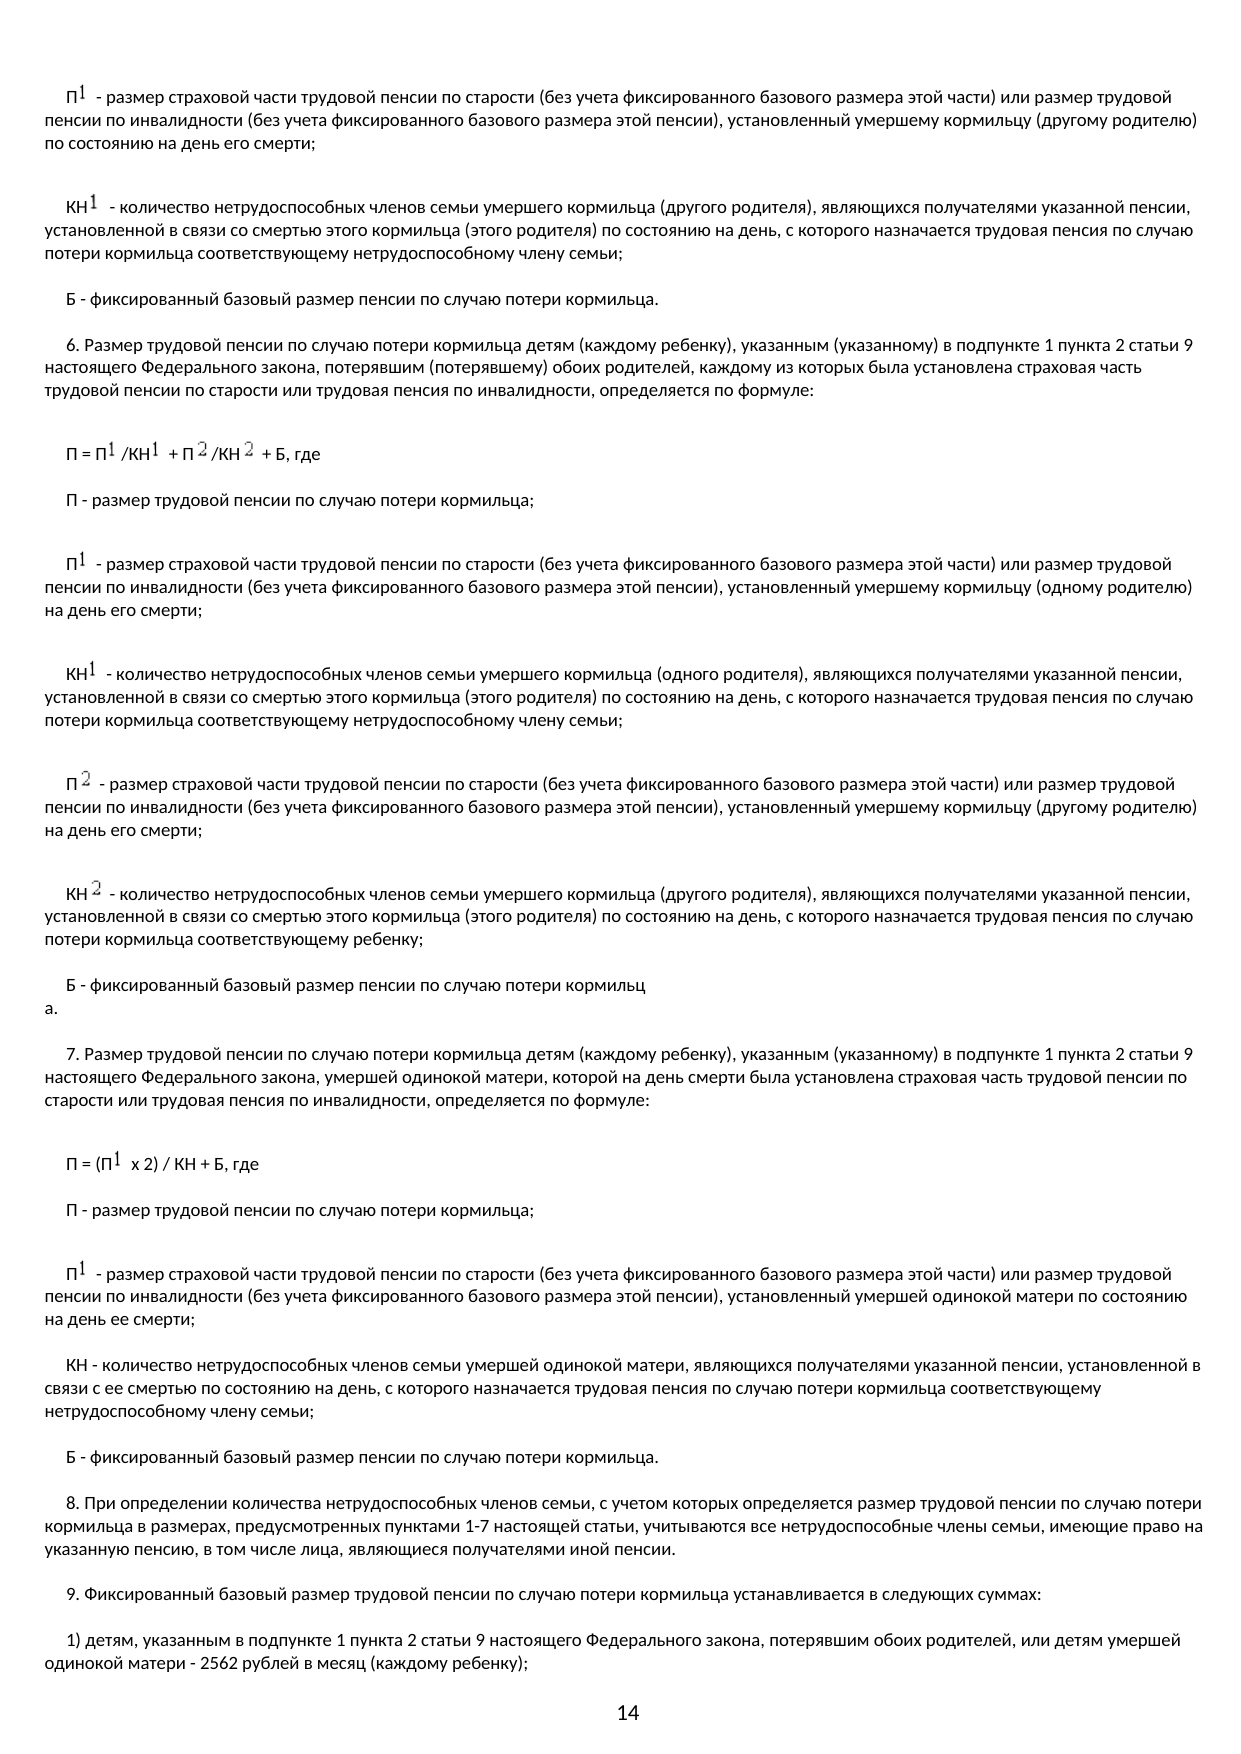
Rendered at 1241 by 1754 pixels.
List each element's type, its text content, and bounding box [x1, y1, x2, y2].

picture [87, 177, 106, 214]
picture [87, 863, 106, 900]
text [44, 44, 1211, 310]
picture [87, 643, 102, 681]
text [44, 1582, 1211, 1697]
picture [106, 424, 122, 461]
picture [193, 424, 212, 461]
text 6. Размер трудовой пенсии по случаю потери кормильца детям (каждому ребенку), указанным (указанному) в подпункте 1 пункта 2 статьи 9 настоящего Федерального закона, потерявшим (потерявшему) обоих родителей, каждому из которых была установлена страховая часть трудовой пенсии по старости или трудовая пенсия по инвалидности, определяется по формуле: П = П/КН + П/КН + Б, где П - размер трудовой пенсии по случаю потери кормильца; П - размер страховой части трудовой пенсии по старости (без учета фиксированного базового размера этой части) или размер трудовой пенсии по инвалидности (без учета фиксированного базового размера этой пенсии), установленный умершему кормильцу (одному родителю) на день его смерти; КН - количество нетрудоспособных членов семьи умершего кормильца (одного родителя), являющихся получателями указанной пенсии, установленной в связи со смертью этого кормильца (этого родителя) по состоянию на день, с которого назначается трудовая пенсия по случаю потери кормильца соответствующему нетрудоспособному члену семьи; П - размер страховой части трудовой пенсии по старости (без учета фиксированного базового размера этой части) или размер трудовой пенсии по инвалидности (без учета фиксированного базового размера этой пенсии), установленный умершему кормильцу (другому родителю) на день его смерти; КН - количество нетрудоспособных членов семьи умершего кормильца (другого родителя), являющихся получателями указанной пенсии, установленной в связи со смертью этого кормильца (этого родителя) по состоянию на день, с которого назначается трудовая пенсия по случаю потери кормильца соответствующему ребенку; Б - фиксированный базовый размер пенсии по случаю потери кормильц [44, 333, 1211, 996]
picture [150, 424, 165, 461]
picture [240, 424, 258, 461]
picture [77, 534, 92, 571]
text а. [44, 996, 1211, 1042]
picture [77, 753, 95, 791]
picture [77, 1243, 92, 1280]
picture [77, 67, 92, 104]
text 8. При определении количества нетрудоспособных членов семьи, с учетом которых определяется размер трудовой пенсии по случаю потери кормильца в размерах, предусмотренных пунктами 1-7 настоящей статьи, учитываются все нетрудоспособные члены семьи, имеющие право на указанную пенсию, в том числе лица, являющиеся получателями иной пенсии. [44, 1491, 1211, 1582]
picture [112, 1133, 127, 1171]
text 7. Размер трудовой пенсии по случаю потери кормильца детям (каждому ребенку), указанным (указанному) в подпункте 1 пункта 2 статьи 9 настоящего Федерального закона, умершей одинокой матери, которой на день смерти была установлена страховая часть трудовой пенсии по старости или трудовая пенсия по инвалидности, определяется по формуле: П = (П х 2) / КН + Б, где П - размер трудовой пенсии по случаю потери кормильца; П - размер страховой части трудовой пенсии по старости (без учета фиксированного базового размера этой части) или размер трудовой пенсии по инвалидности (без учета фиксированного базового размера этой пенсии), установленный умершей одинокой матери по состоянию на день ее смерти; КН - количество нетрудоспособных членов семьи умершей одинокой матери, являющихся получателями указанной пенсии, установленной в связи с ее смертью по состоянию на день, с которого назначается трудовая пенсия по случаю потери кормильца соответствующему нетрудоспособному члену семьи; Б - фиксированный базовый размер пенсии по случаю потери кормильца. [44, 1042, 1211, 1468]
